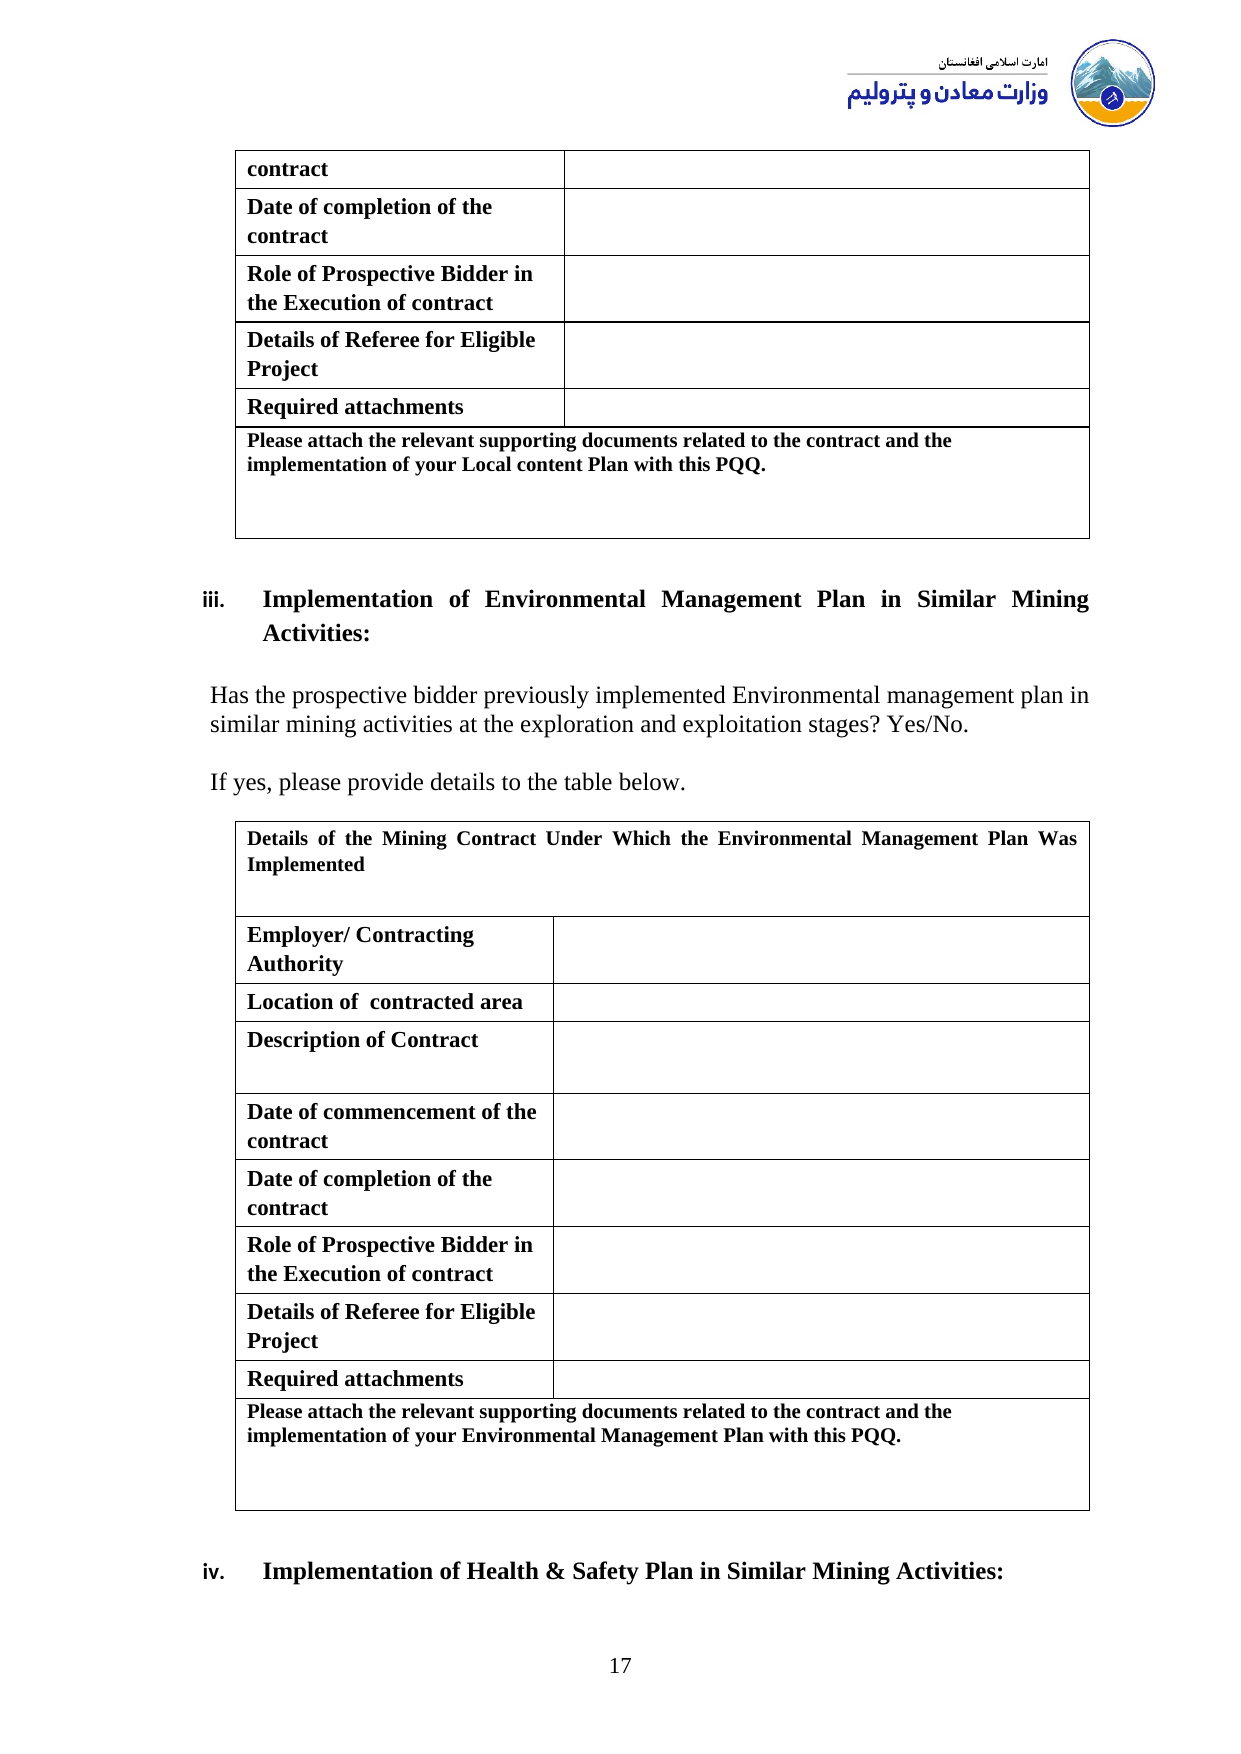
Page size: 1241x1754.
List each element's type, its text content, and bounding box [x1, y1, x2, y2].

table_cell Required attachments [236, 1361, 553, 1398]
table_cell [236, 151, 564, 188]
table_cell Date of completion of the contract [236, 1160, 553, 1226]
table_cell Required attachments [236, 389, 564, 426]
table_cell [565, 323, 1089, 388]
table_cell Role of Prospective Bidder in the Execution of contract [236, 256, 564, 321]
subtitle Implementation of Environmental Management Plan in Similar Mining Activities: [225, 584, 1090, 647]
table_cell Date of commencement of the contract [236, 1094, 553, 1159]
text If yes, please provide details to the table below. [210, 767, 1090, 796]
table_cell Date of completion of the contract [236, 189, 564, 254]
table_cell Details of Referee for Eligible Project [236, 1294, 553, 1360]
subtitle Implementation of Health & Safety Plan in Similar Mining Activities: [225, 1556, 1090, 1585]
text Has the prospective bidder previously implemented Environmental management plan in similar mining activities at the exploration and exploitation stages? Yes/No. [210, 680, 1090, 738]
table_cell [554, 1094, 1089, 1159]
table_cell [554, 1294, 1089, 1360]
table_cell [565, 151, 1089, 188]
table_cell [554, 984, 1089, 1021]
table_cell [554, 917, 1089, 983]
table_cell [554, 1022, 1089, 1093]
table_cell [565, 189, 1089, 254]
table_cell [565, 256, 1089, 321]
picture [847, 37, 1156, 129]
table_cell Role of Prospective Bidder in the Execution of contract [236, 1227, 553, 1293]
table_cell [554, 1361, 1089, 1398]
table_header Details of the Mining Contract Under Which the Environmental Management Plan Was Implemented [236, 822, 1089, 916]
table_cell [554, 1227, 1089, 1293]
table_cell [565, 389, 1089, 426]
table_cell Details of Referee for Eligible Project [236, 323, 564, 388]
table_cell Location of contracted area [236, 984, 553, 1021]
table_cell Employer/ Contracting Authority [236, 917, 553, 983]
table_cell Please attach the relevant supporting documents related to the contract and the implementation of your Environmental Management Plan with this PQQ. [236, 1399, 1089, 1509]
table_cell [554, 1160, 1089, 1226]
table_cell Description of Contract [236, 1022, 553, 1093]
table_cell Please attach the relevant supporting documents related to the contract and the implementation of your Local content Plan with this PQQ. [236, 428, 1089, 538]
